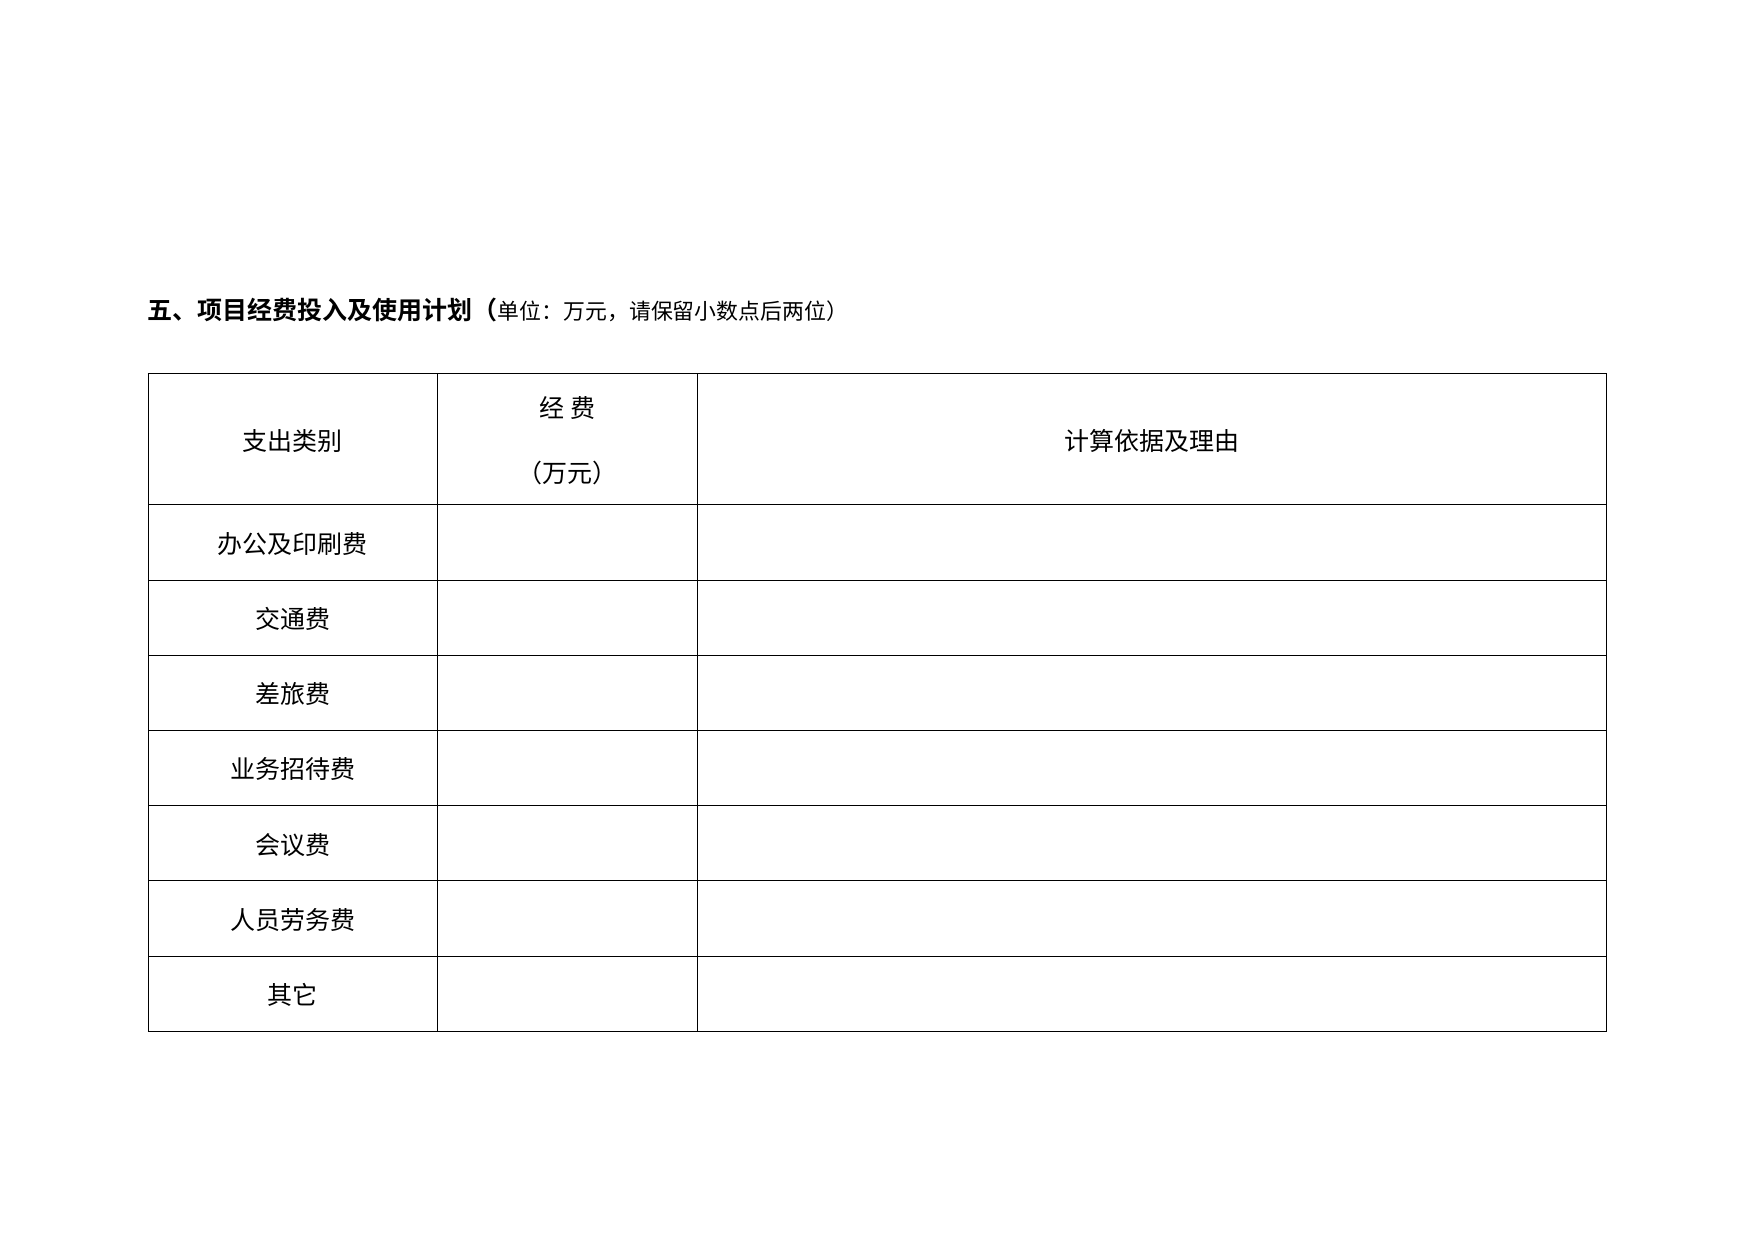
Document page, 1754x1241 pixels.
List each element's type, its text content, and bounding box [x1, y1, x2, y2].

table_cell 会议费 [149, 806, 437, 880]
table_cell [698, 881, 1606, 956]
table_cell [698, 957, 1606, 1031]
text 五、项目经费投入及使用计划（单位：万元，请保留小数点后两位） [148, 276, 1606, 341]
table_cell 差旅费 [149, 656, 437, 730]
table_cell 办公及印刷费 [149, 505, 437, 579]
table_cell [438, 881, 697, 956]
table_cell [438, 957, 697, 1031]
table_cell [438, 731, 697, 805]
table_header 支出类别 [149, 374, 437, 504]
table_header 计算依据及理由 [698, 374, 1606, 504]
table_cell [698, 731, 1606, 805]
table_cell 业务招待费 [149, 731, 437, 805]
table_header 经 费 （万元） [438, 374, 697, 504]
table_cell 交通费 [149, 581, 437, 655]
table_cell [438, 806, 697, 880]
table_cell [438, 581, 697, 655]
table_cell [438, 656, 697, 730]
table_cell [698, 656, 1606, 730]
table_cell [438, 505, 697, 579]
table_cell [698, 505, 1606, 579]
table_cell 其它 [149, 957, 437, 1031]
table_cell 人员劳务费 [149, 881, 437, 956]
table_cell [698, 806, 1606, 880]
table_cell [698, 581, 1606, 655]
